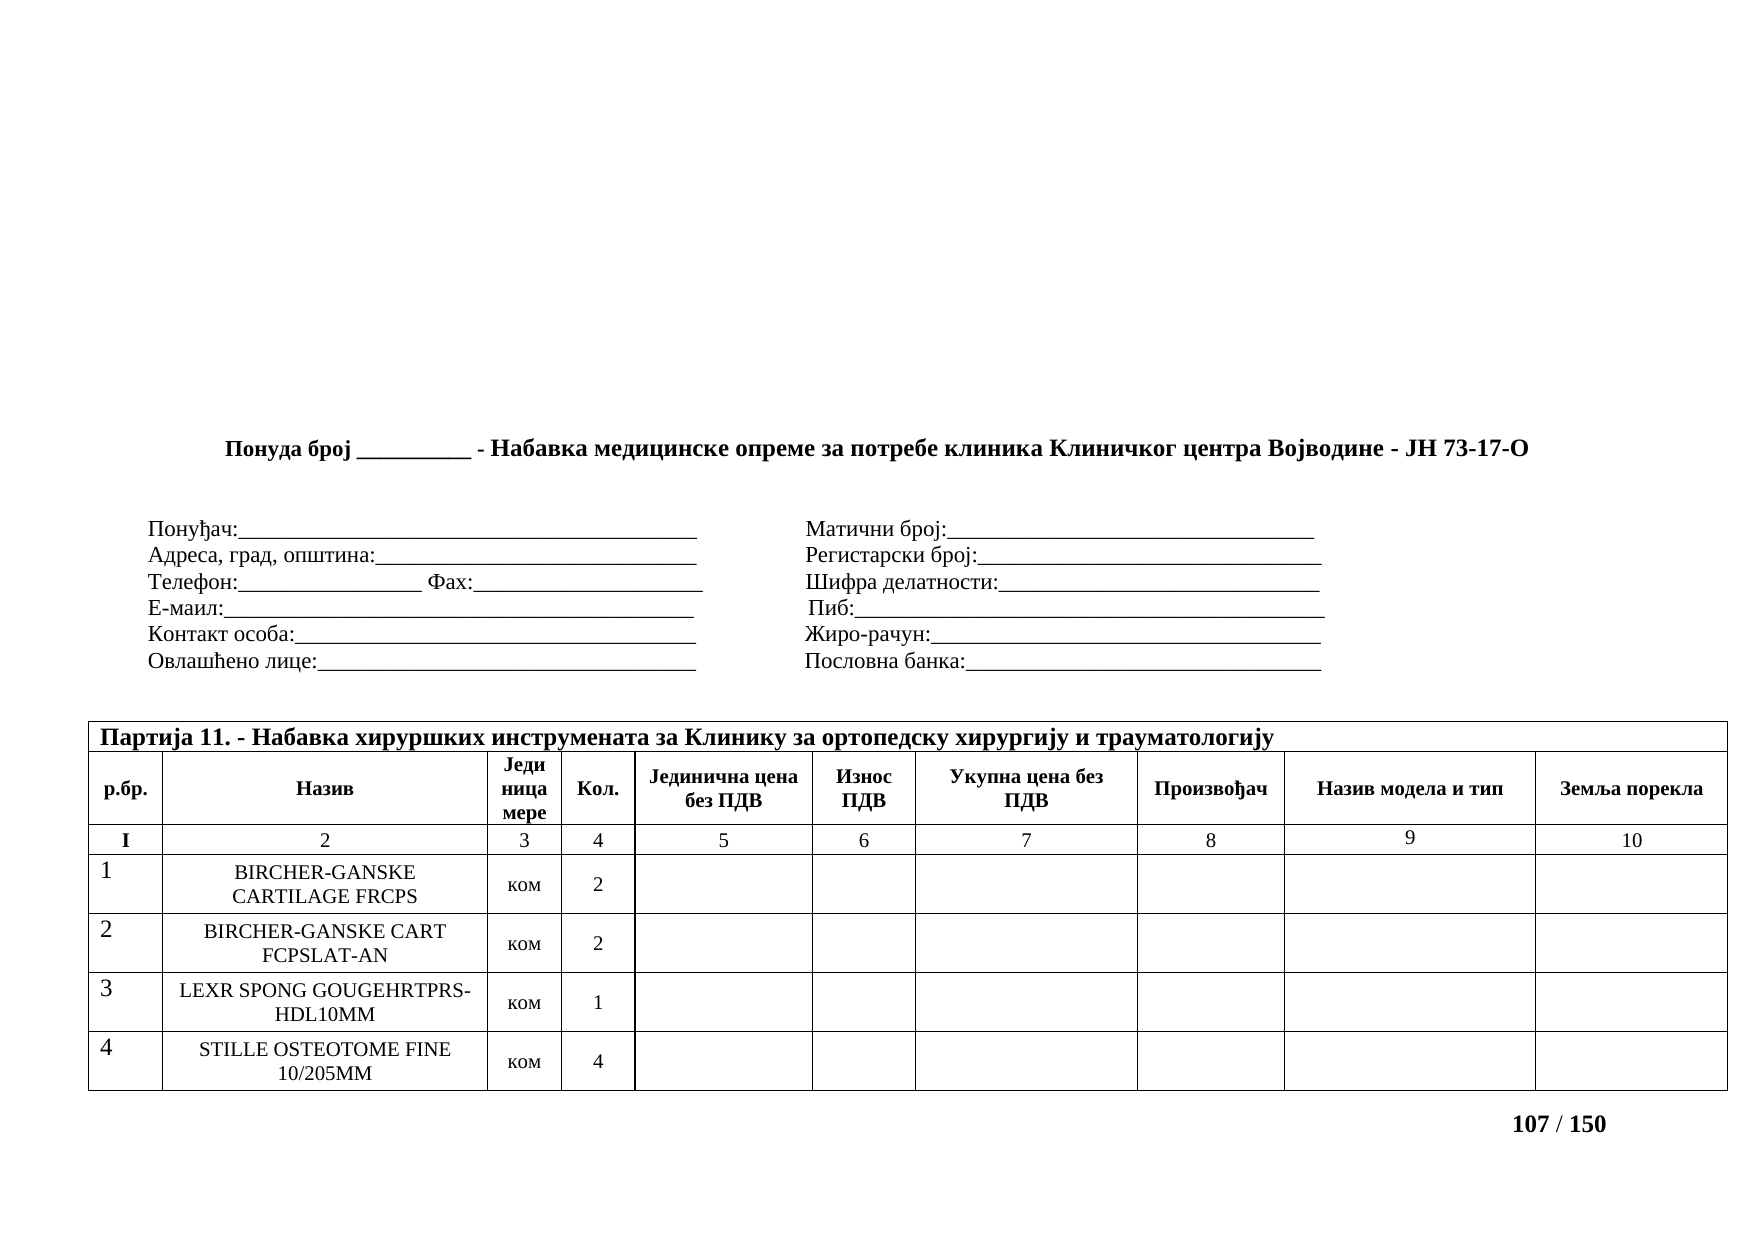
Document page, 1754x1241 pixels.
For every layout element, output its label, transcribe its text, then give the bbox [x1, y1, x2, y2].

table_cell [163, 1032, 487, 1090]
text Понуђач:________________________________________ Матични број:________________________________ [148, 515, 1606, 541]
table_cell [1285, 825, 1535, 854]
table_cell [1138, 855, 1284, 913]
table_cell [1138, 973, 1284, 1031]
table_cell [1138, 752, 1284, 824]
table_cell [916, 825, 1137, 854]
text Контакт особа:___________________________________ Жиро-рачун:__________________________________ [148, 620, 1606, 647]
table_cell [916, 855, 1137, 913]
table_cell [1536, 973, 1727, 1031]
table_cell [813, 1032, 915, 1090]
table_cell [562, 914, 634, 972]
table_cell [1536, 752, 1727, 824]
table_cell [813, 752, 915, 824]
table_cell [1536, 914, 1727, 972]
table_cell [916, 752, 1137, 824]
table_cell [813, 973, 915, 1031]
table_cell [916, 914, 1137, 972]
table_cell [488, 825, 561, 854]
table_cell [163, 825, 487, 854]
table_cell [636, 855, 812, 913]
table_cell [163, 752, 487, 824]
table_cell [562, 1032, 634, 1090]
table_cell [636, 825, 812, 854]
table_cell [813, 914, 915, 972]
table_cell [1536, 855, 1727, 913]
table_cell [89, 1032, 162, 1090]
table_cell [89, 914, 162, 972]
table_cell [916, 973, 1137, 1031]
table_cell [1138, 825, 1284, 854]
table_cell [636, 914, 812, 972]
text Понуда број __________ - Набавка медицинске опреме за потребе клиника Клиничког центра Војводине - ЈН 73-17-О [148, 433, 1606, 462]
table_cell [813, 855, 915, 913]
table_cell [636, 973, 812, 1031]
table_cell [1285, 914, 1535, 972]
text Телефон:________________ Фах:____________________ Шифра делатности:____________________________ [148, 568, 1606, 594]
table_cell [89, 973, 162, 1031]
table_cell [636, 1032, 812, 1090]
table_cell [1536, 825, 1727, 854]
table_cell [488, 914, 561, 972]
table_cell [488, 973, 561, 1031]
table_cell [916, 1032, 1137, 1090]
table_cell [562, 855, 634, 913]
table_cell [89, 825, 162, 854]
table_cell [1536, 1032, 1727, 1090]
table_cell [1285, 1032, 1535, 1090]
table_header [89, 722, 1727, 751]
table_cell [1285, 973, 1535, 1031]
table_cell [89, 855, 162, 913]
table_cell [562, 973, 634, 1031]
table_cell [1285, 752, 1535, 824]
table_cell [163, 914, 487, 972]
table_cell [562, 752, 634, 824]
text Е-маил:_________________________________________ Пиб:_________________________________________ [148, 594, 1606, 620]
text Адреса, град, општина:____________________________ Регистарски број:______________________________ [148, 541, 1606, 568]
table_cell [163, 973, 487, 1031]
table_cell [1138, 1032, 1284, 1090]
text Овлашћено лице:_________________________________ Пословна банка:_______________________________ [148, 647, 1606, 673]
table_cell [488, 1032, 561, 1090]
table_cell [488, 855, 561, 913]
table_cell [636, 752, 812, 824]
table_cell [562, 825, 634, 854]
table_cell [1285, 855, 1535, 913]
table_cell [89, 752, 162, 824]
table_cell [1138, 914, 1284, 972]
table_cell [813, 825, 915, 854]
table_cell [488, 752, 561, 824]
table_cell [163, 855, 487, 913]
